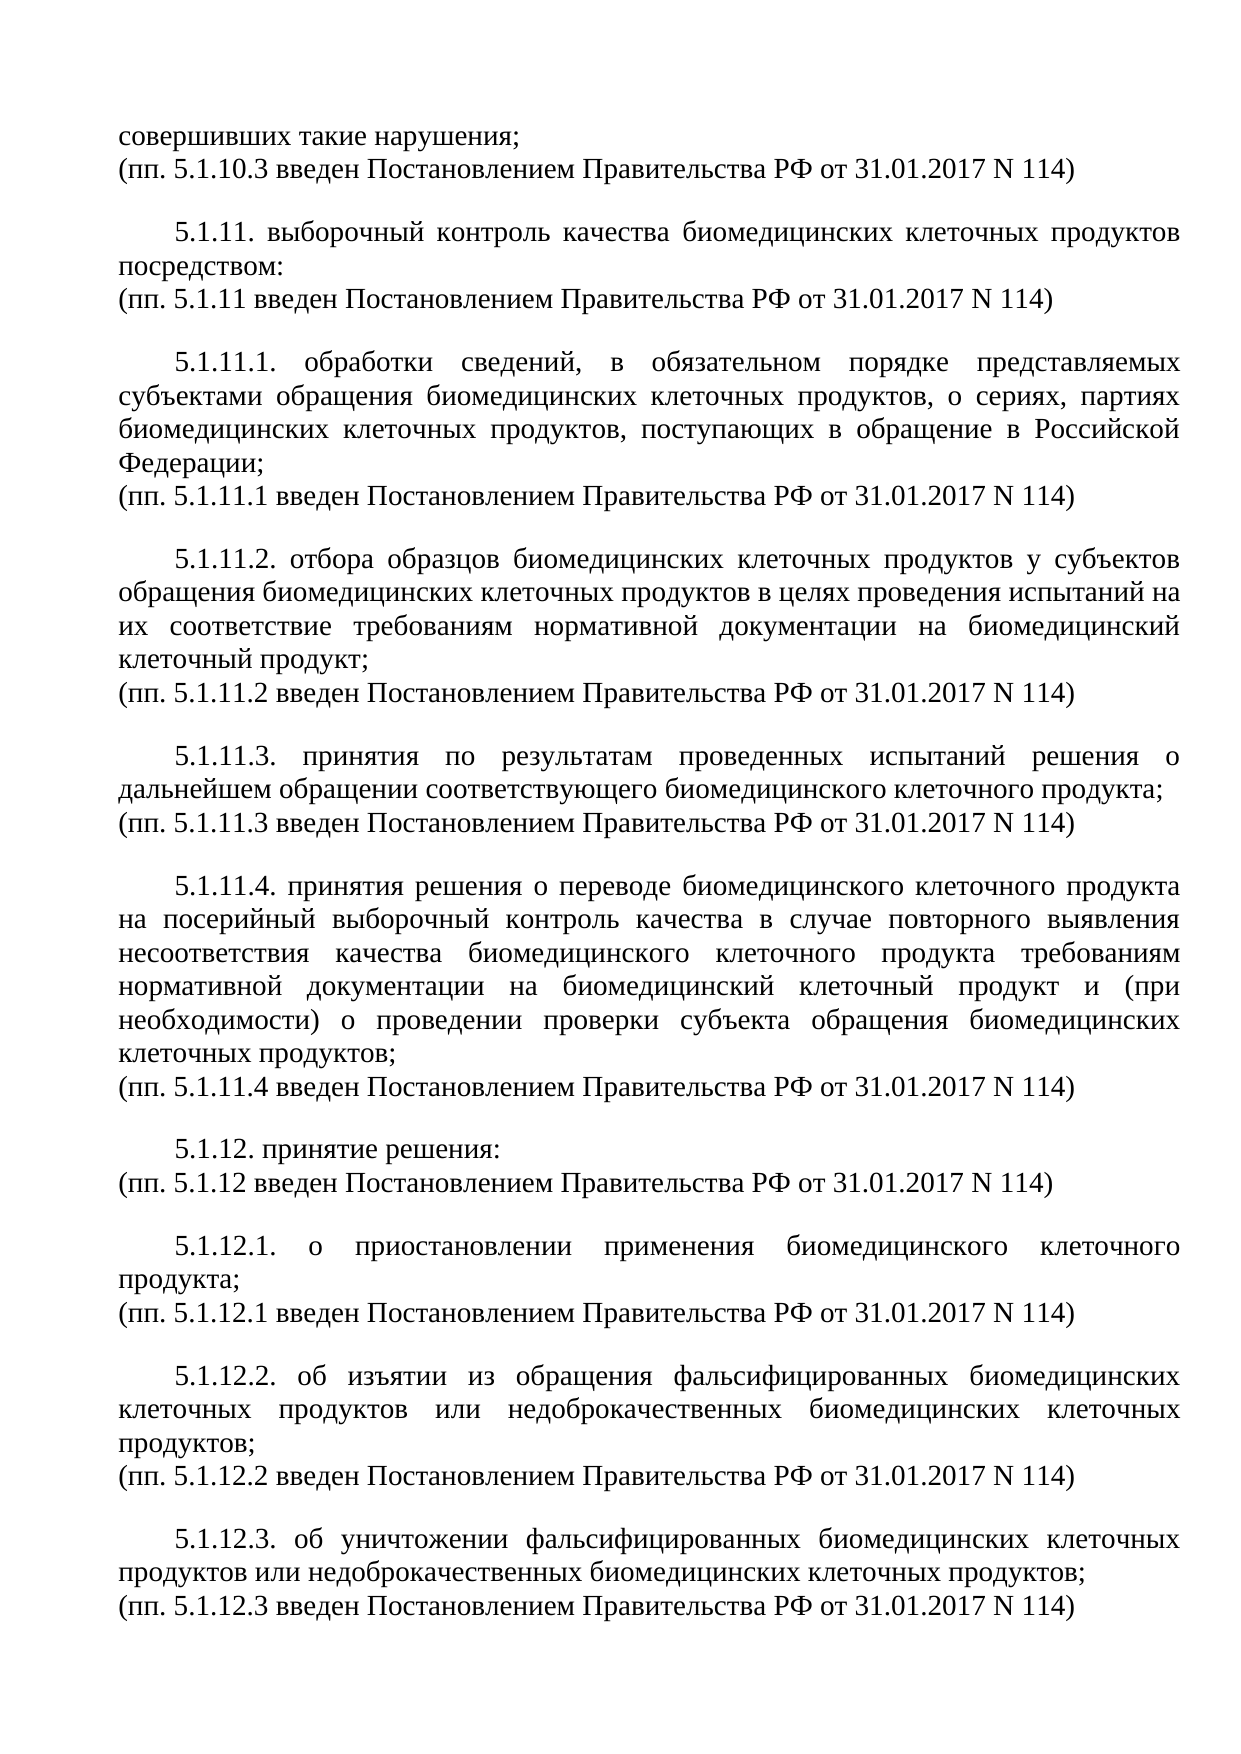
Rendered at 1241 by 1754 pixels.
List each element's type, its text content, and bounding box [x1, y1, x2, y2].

text (пп. 5.1.12.2 введен Постановлением Правительства РФ от 31.01.2017 N 114) [118, 1458, 1181, 1492]
text (пп. 5.1.11 введен Постановлением Правительства РФ от 31.01.2017 N 114) [118, 281, 1181, 315]
text 5.1.11.3. принятия по результатам проведенных испытаний решения о дальнейшем обращении соответствующего биомедицинского клеточного продукта; [118, 738, 1181, 805]
text 5.1.11. выборочный контроль качества биомедицинских клеточных продуктов посредством: [118, 214, 1181, 281]
text 5.1.11.2. отбора образцов биомедицинских клеточных продуктов у субъектов обращения биомедицинских клеточных продуктов в целях проведения испытаний на их соответствие требованиям нормативной документации на биомедицинский клеточный продукт; [118, 541, 1181, 675]
text (пп. 5.1.11.3 введен Постановлением Правительства РФ от 31.01.2017 N 114) [118, 805, 1181, 838]
text 5.1.12.3. об уничтожении фальсифицированных биомедицинских клеточных продуктов или недоброкачественных биомедицинских клеточных продуктов; [118, 1521, 1181, 1588]
text (пп. 5.1.12 введен Постановлением Правительства РФ от 31.01.2017 N 114) [118, 1165, 1181, 1199]
text (пп. 5.1.10.3 введен Постановлением Правительства РФ от 31.01.2017 N 114) [118, 152, 1181, 185]
text (пп. 5.1.11.2 введен Постановлением Правительства РФ от 31.01.2017 N 114) [118, 675, 1181, 709]
text 5.1.11.4. принятия решения о переводе биомедицинского клеточного продукта на посерийный выборочный контроль качества в случае повторного выявления несоответствия качества биомедицинского клеточного продукта требованиям нормативной документации на биомедицинский клеточный продукт и (при необходимости) о проведении проверки субъекта обращения биомедицинских клеточных продуктов; [118, 868, 1181, 1069]
text 5.1.12.1. о приостановлении применения биомедицинского клеточного продукта; [118, 1228, 1181, 1295]
text (пп. 5.1.11.4 введен Постановлением Правительства РФ от 31.01.2017 N 114) [118, 1069, 1181, 1102]
text (пп. 5.1.12.3 введен Постановлением Правительства РФ от 31.01.2017 N 114) [118, 1588, 1181, 1622]
text 5.1.11.1. обработки сведений, в обязательном порядке представляемых субъектами обращения биомедицинских клеточных продуктов, о сериях, партиях биомедицинских клеточных продуктов, поступающих в обращение в Российской Федерации; [118, 344, 1181, 478]
text (пп. 5.1.11.1 введен Постановлением Правительства РФ от 31.01.2017 N 114) [118, 478, 1181, 512]
text 5.1.12.2. об изъятии из обращения фальсифицированных биомедицинских клеточных продуктов или недоброкачественных биомедицинских клеточных продуктов; [118, 1358, 1181, 1458]
text (пп. 5.1.12.1 введен Постановлением Правительства РФ от 31.01.2017 N 114) [118, 1295, 1181, 1328]
text 5.1.12. принятие решения: [118, 1132, 1181, 1165]
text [118, 118, 1181, 152]
